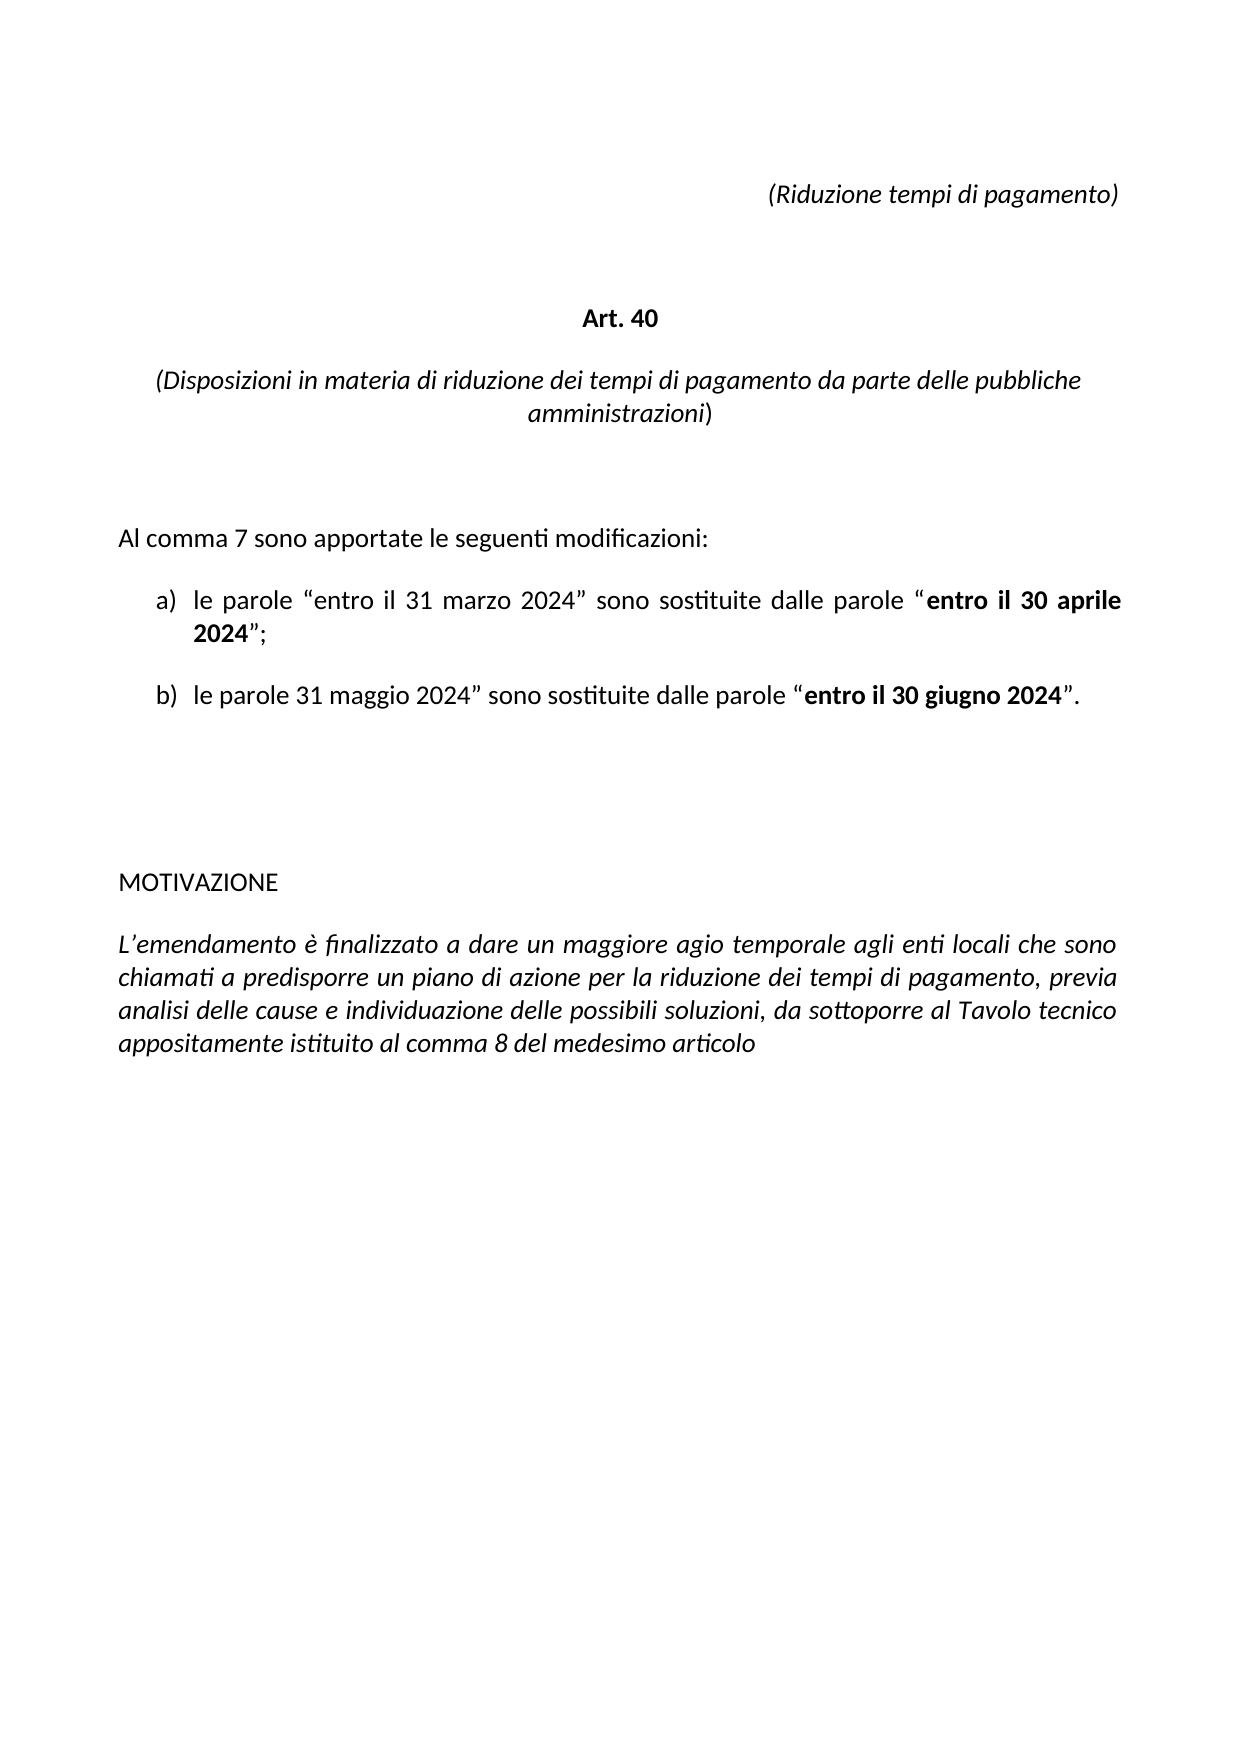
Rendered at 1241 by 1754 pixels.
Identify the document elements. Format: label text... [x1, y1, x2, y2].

list le parole 31 maggio 2024” sono sostituite dalle parole “entro il 30 giugno 2024”. [156, 678, 1122, 711]
list le parole “entro il 31 marzo 2024” sono sostituite dalle parole “entro il 30 aprile 2024”; [156, 583, 1122, 649]
text L’emendamento è finalizzato a dare un maggiore agio temporale agli enti locali che sono chiamati a predisporre un piano di azione per la riduzione dei tempi di pagamento, previa analisi delle cause e individuazione delle possibili soluzioni, da sottoporre al Tavolo tecnico appositamente istituito al comma 8 del medesimo articolo [118, 927, 1122, 1059]
text (Disposizioni in materia di riduzione dei tempi di pagamento da parte delle pubbliche amministrazioni) [118, 363, 1122, 429]
text (Riduzione tempi di pagamento) [118, 177, 1122, 210]
text Al comma 7 sono apportate le seguenti modificazioni: [118, 521, 1122, 554]
text MOTIVAZIONE [118, 865, 1122, 898]
text Art. 40 [118, 301, 1122, 334]
